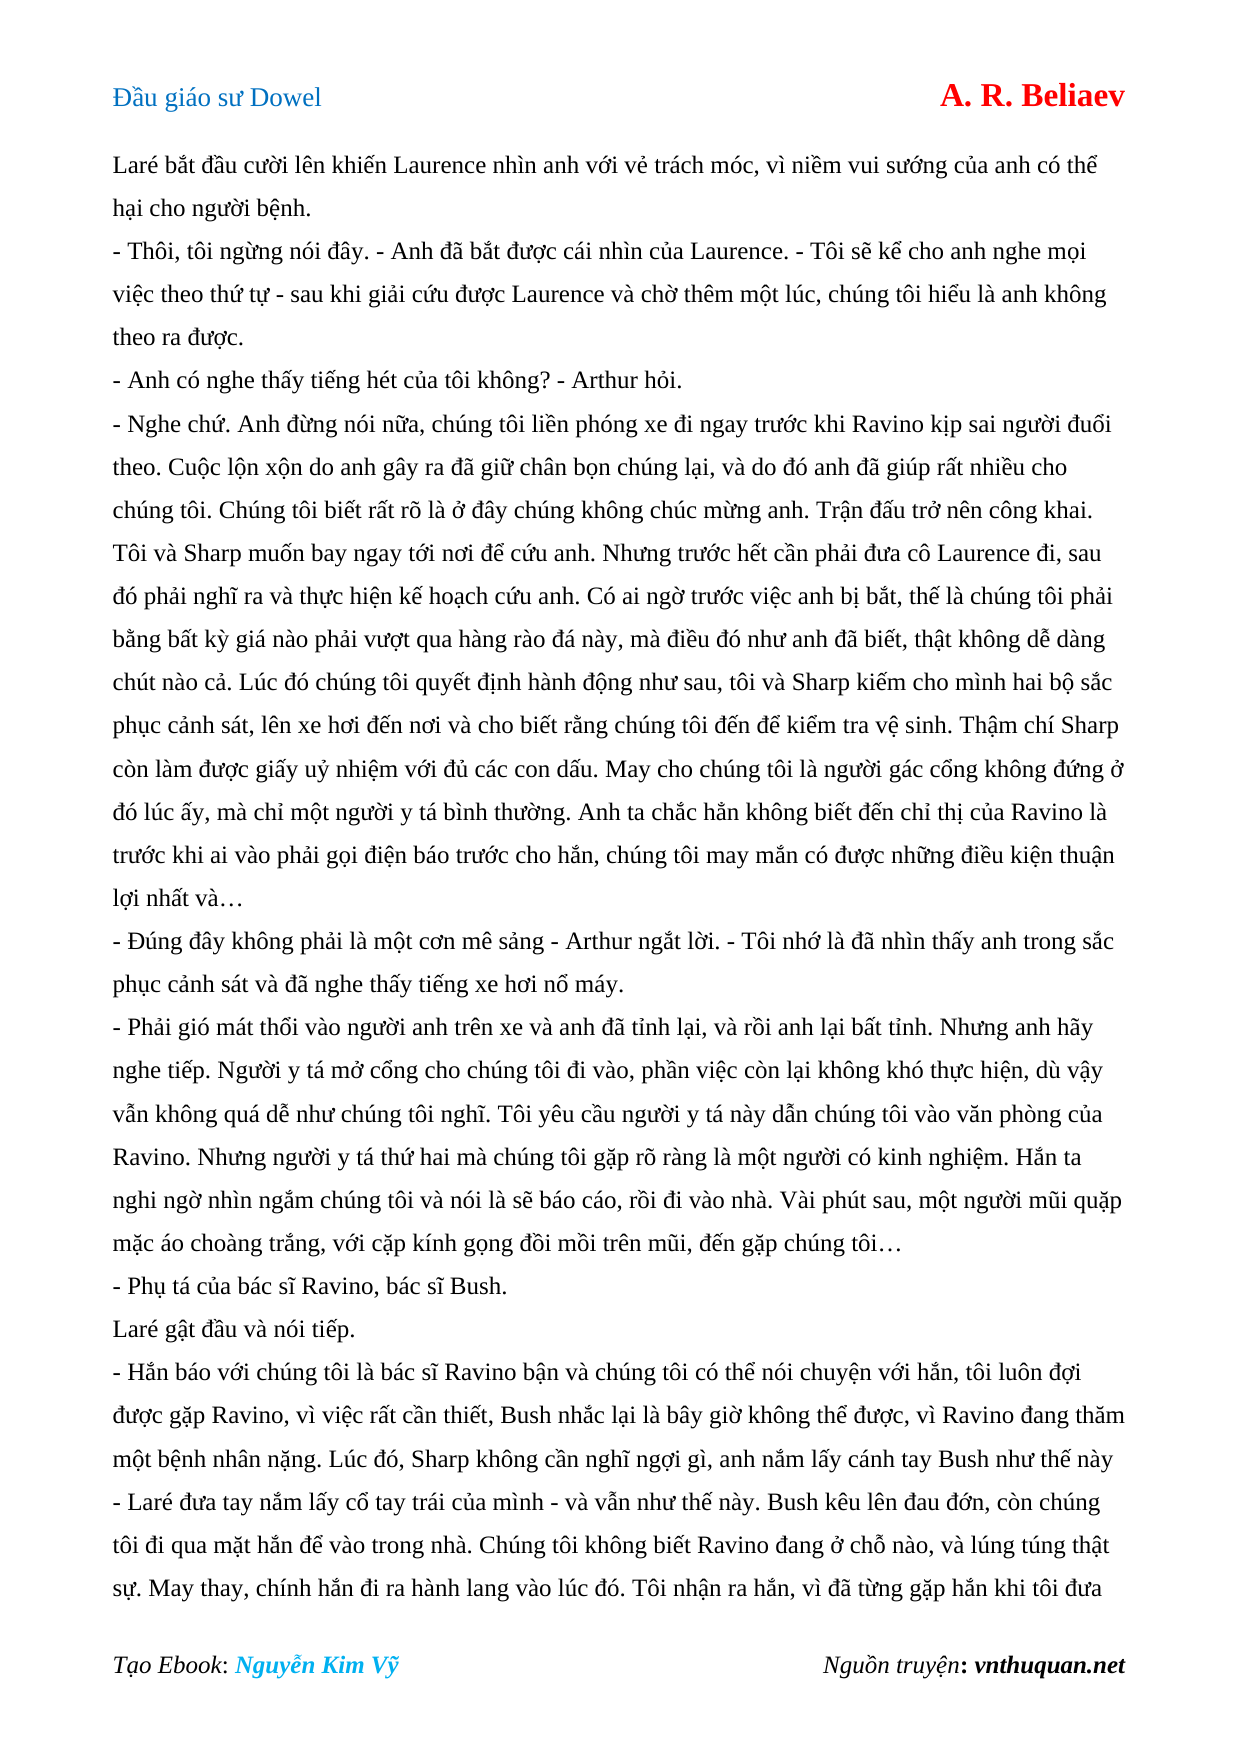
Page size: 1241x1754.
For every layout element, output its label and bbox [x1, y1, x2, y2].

text [112, 150, 1128, 1602]
